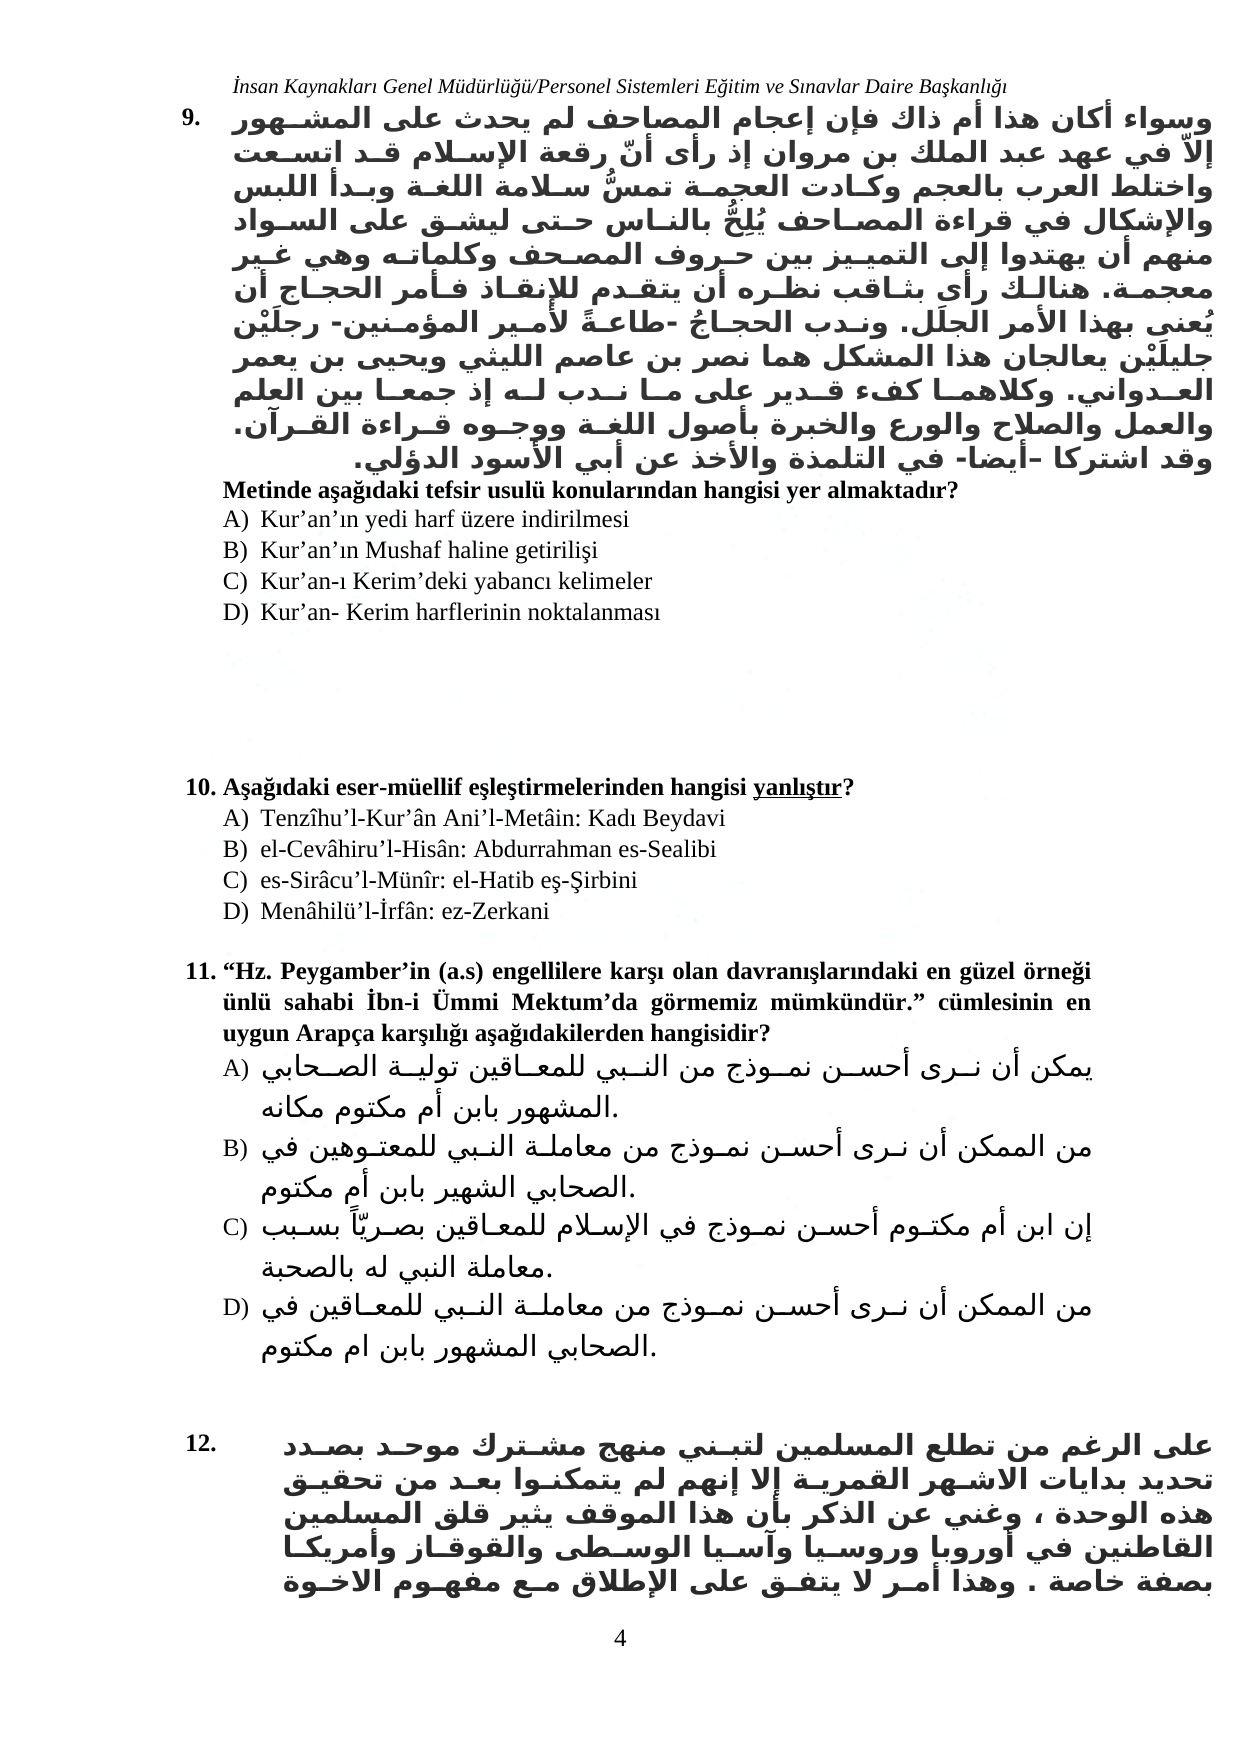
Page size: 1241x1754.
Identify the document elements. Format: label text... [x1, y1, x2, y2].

list Aşağıdaki eser-müellif eşleştirmelerinden hangisi yanlıştır? [185, 772, 1093, 801]
text Metinde aşağıdaki tefsir usulü konularından hangisi yer almaktadır? [223, 475, 1093, 504]
list من الممكن أن نرى أحسن نموذج من معاملة النبي للمعاقين في الصحابي المشهور بابن ام مكتوم. [223, 1289, 1093, 1365]
table_header وسواء أكان هذا أم ذاك فإن إعجام المصاحف لم يحدث على المشهور إلاّ في عهد عبد الملك بن مروان إذ رأى أنّ رقعة الإسلام قد اتسعت واختلط العرب بالعجم وكادت العجمة تمسُّ سلامة اللغة وبدأ اللبس والإشكال في قراءة المصاحف يُلِحُّ بالناس حتى ليشق على السواد منهم أن يهتدوا إلى التمييز بين حروف المصحف وكلماته وهي غير معجمة. هنالك رأى بثاقب نظره أن يتقدم للإنقاذ فأمر الحجاج أن يُعنى بهذا الأمر الجلَل. وندب الحجاجُ -طاعةً لأمير المؤمنين- رجلَيْن جليلَيْن يعالجان هذا المشكل هما نصر بن عاصم الليثي ويحيى بن يعمر العدواني. وكلاهما كفء قدير على ما ندب له إذ جمعا بين العلم والعمل والصلاح والورع والخبرة بأصول اللغة ووجوه قراءة القرآن. وقد اشتركا –أيضا- في التلمذة والأخذ عن أبي الأسود الدؤلي. [221, 102, 1226, 475]
list Tenzîhu’l-Kur’ân Ani’l-Metâin: Kadı Beydavi [223, 803, 1093, 832]
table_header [271, 1428, 1226, 1598]
list es-Sirâcu’l-Münîr: el-Hatib eş-Şirbini [223, 865, 1093, 894]
list يمكن أن نرى أحسن نموذج من النبي للمعاقين تولية الصحابي المشهور بابن أم مكتوم مكانه. [223, 1049, 1093, 1126]
list el-Cevâhiru’l-Hisân: Abdurrahman es-Sealibi [223, 834, 1093, 863]
list “Hz. Peygamber’in (a.s) engellilere karşı olan davranışlarındaki en güzel örneği ünlü sahabi İbn-i Ümmi Mektum’da görmemiz mümkündür.” cümlesinin en uygun Arapça karşılığı aşağıdakilerden hangisidir? [185, 956, 1093, 1047]
list من الممكن أن نرى أحسن نموذج من معاملة النبي للمعتوهين في الصحابي الشهير بابن أم مكتوم. [223, 1129, 1093, 1206]
list Kur’an- Kerim harflerinin noktalanması [223, 597, 1093, 626]
list Kur’an’ın yedi harf üzere indirilmesi [223, 504, 1093, 533]
table_header [133, 102, 221, 475]
list Menâhilü’l-İrfân: ez-Zerkani [223, 896, 1093, 925]
list إن ابن أم مكتوم أحسن نموذج في الإسلام للمعاقين بصريّاً بسبب معاملة النبي له بالصحبة. [223, 1209, 1093, 1286]
table_header [136, 1428, 271, 1598]
list Kur’an’ın Mushaf haline getirilişi [223, 535, 1093, 564]
list Kur’an-ı Kerim’deki yabancı kelimeler [223, 566, 1093, 595]
